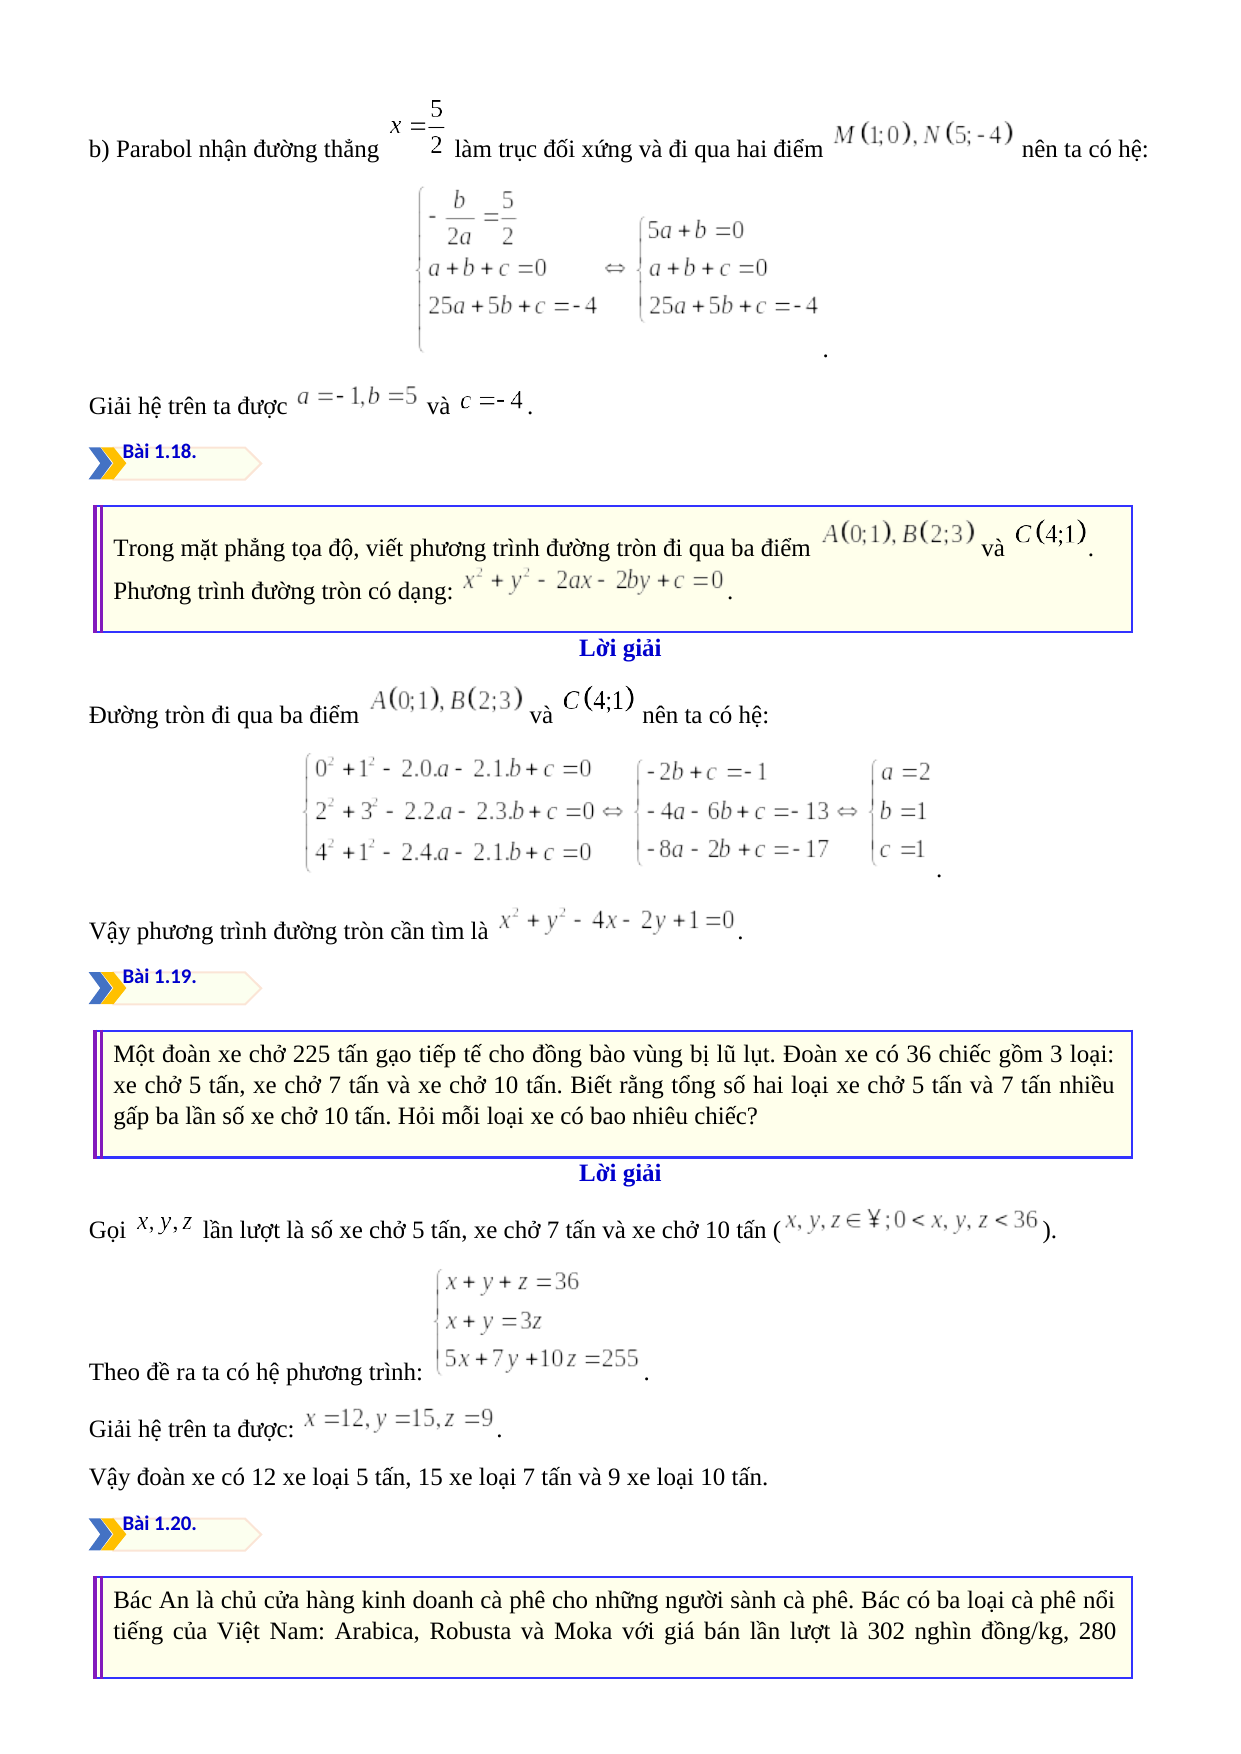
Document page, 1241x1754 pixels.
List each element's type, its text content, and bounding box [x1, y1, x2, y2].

text . [89, 748, 1152, 883]
text Vậy phương trình đường tròn cần tìm là . [89, 902, 1152, 944]
text Đường tròn đi qua ba điểm và nên ta có hệ: [89, 681, 1152, 729]
text Gọi lần lượt là số xe chở 5 tấn, xe chở 7 tấn và xe chở 10 tấn (). [89, 1206, 1152, 1244]
text Lời giải [89, 633, 1152, 662]
text Vậy đoàn xe có 12 xe loại 5 tấn, 15 xe loại 7 tấn và 9 xe loại 10 tấn. [89, 1462, 1152, 1491]
text . [89, 182, 1152, 363]
text Theo đề ra ta có hệ phương trình: . [89, 1263, 1152, 1386]
text Giải hệ trên ta được và . [89, 382, 1152, 420]
table_header Trong mặt phẳng tọa độ, viết phương trình đường tròn đi qua ba điểm và . Phương trình đường tròn có dạng: . [103, 507, 1131, 631]
text Lời giải [89, 1158, 1152, 1187]
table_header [103, 1578, 1131, 1677]
table_header Một đoàn xe chở 225 tấn gạo tiếp tế cho đồng bào vùng bị lũ lụt. Đoàn xe có 36 chiếc gồm 3 loại: xe chở 5 tấn, xe chở 7 tấn và xe chở 10 tấn. Biết rằng tổng số hai loại xe chở 5 tấn và 7 tấn nhiều gấp ba lần số xe chở 10 tấn. Hỏi mỗi loại xe có bao nhiêu chiếc? [103, 1032, 1131, 1156]
text b) Parabol nhận đường thẳng làm trục đối xứng và đi qua hai điểm nên ta có hệ: [89, 94, 1152, 163]
text Giải hệ trên ta được: . [89, 1405, 1152, 1443]
